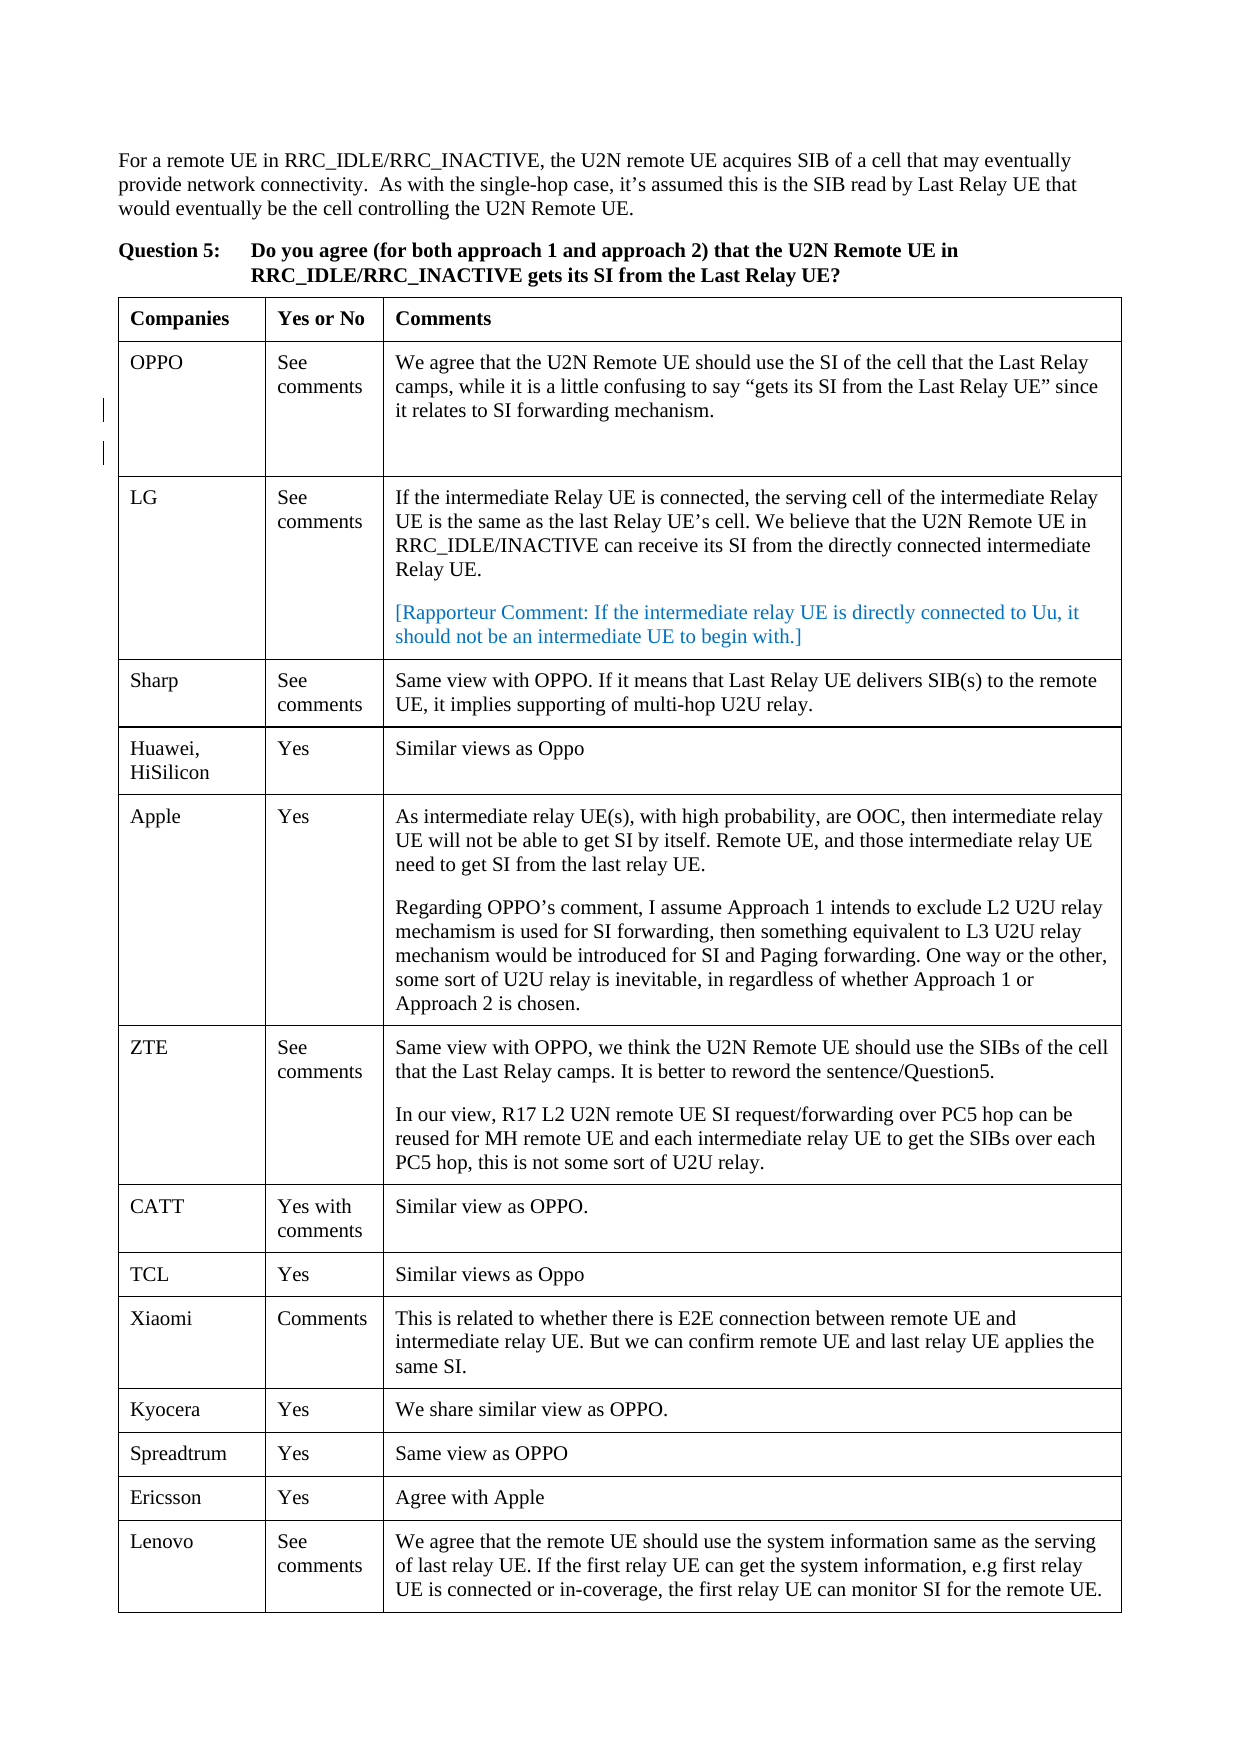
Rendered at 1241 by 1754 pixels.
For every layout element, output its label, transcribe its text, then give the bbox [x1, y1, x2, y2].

table_cell TCL [119, 1253, 265, 1296]
table_cell Kyocera [119, 1389, 265, 1432]
table_cell See comments [266, 1521, 383, 1612]
table_cell Ericsson [119, 1477, 265, 1519]
table_cell Yes [266, 1477, 383, 1519]
table_cell See comments [266, 660, 383, 726]
table_cell Xiaomi [119, 1297, 265, 1388]
table_cell Yes [266, 1389, 383, 1432]
table_cell Yes [266, 1253, 383, 1296]
table_cell Yes [266, 795, 383, 1025]
table_cell We agree that the U2N Remote UE should use the SI of the cell that the Last Relay camps, while it is a little confusing to say “gets its SI from the Last Relay UE” since it relates to SI forwarding mechanism. [384, 342, 1121, 476]
table_cell Similar views as Oppo [384, 728, 1121, 794]
table_cell Similar views as Oppo [384, 1253, 1121, 1296]
table_cell Same view as OPPO [384, 1433, 1121, 1476]
table_cell We agree that the remote UE should use the system information same as the serving of last relay UE. If the first relay UE can get the system information, e.g first relay UE is connected or in-coverage, the first relay UE can monitor SI for the remote UE. [384, 1521, 1121, 1612]
table_cell Yes with comments [266, 1185, 383, 1252]
table_cell See comments [266, 1026, 383, 1184]
table_cell CATT [119, 1185, 265, 1252]
table_cell Similar view as OPPO. [384, 1185, 1121, 1252]
table_cell We share similar view as OPPO. [384, 1389, 1121, 1432]
table_cell As intermediate relay UE(s), with high probability, are OOC, then intermediate relay UE will not be able to get SI by itself. Remote UE, and those intermediate relay UE need to get SI from the last relay UE. Regarding OPPO’s comment, I assume Approach 1 intends to exclude L2 U2U relay mechamism is used for SI forwarding, then something equivalent to L3 U2U relay mechanism would be introduced for SI and Paging forwarding. One way or the other, some sort of U2U relay is inevitable, in regardless of whether Approach 1 or Approach 2 is chosen. [384, 795, 1121, 1025]
table_cell LG [119, 477, 265, 658]
table_cell Spreadtrum [119, 1433, 265, 1476]
table_cell This is related to whether there is E2E connection between remote UE and intermediate relay UE. But we can confirm remote UE and last relay UE applies the same SI. [384, 1297, 1121, 1388]
text For a remote UE in RRC_IDLE/RRC_INACTIVE, the U2N remote UE acquires SIB of a cell that may eventually provide network connectivity. As with the single-hop case, it’s assumed this is the SIB read by Last Relay UE that would eventually be the cell controlling the U2N Remote UE. [118, 147, 1122, 220]
table_cell Comments [266, 1297, 383, 1388]
table_cell Sharp [119, 660, 265, 726]
text Question 5: Do you agree (for both approach 1 and approach 2) that the U2N Remote UE in RRC_IDLE/RRC_INACTIVE gets its SI from the Last Relay UE? [118, 238, 1122, 287]
table_cell Yes [266, 1433, 383, 1476]
table_cell Agree with Apple [384, 1477, 1121, 1519]
table_cell OPPO [119, 342, 265, 476]
table_cell Yes [266, 728, 383, 794]
table_cell See comments [266, 477, 383, 658]
table_cell Same view with OPPO. If it means that Last Relay UE delivers SIB(s) to the remote UE, it implies supporting of multi-hop U2U relay. [384, 660, 1121, 726]
table_cell Apple [119, 795, 265, 1025]
table_header Yes or No [266, 298, 383, 341]
table_header Comments [384, 298, 1121, 341]
table_cell See comments [266, 342, 383, 476]
table_header Companies [119, 298, 265, 341]
table_cell Lenovo [119, 1521, 265, 1612]
table_cell If the intermediate Relay UE is connected, the serving cell of the intermediate Relay UE is the same as the last Relay UE’s cell. We believe that the U2N Remote UE in RRC_IDLE/INACTIVE can receive its SI from the directly connected intermediate Relay UE. [Rapporteur Comment: If the intermediate relay UE is directly connected to Uu, it should not be an intermediate UE to begin with.] [384, 477, 1121, 658]
table_cell Huawei, HiSilicon [119, 728, 265, 794]
table_cell Same view with OPPO, we think the U2N Remote UE should use the SIBs of the cell that the Last Relay camps. It is better to reword the sentence/Question5. In our view, R17 L2 U2N remote UE SI request/forwarding over PC5 hop can be reused for MH remote UE and each intermediate relay UE to get the SIBs over each PC5 hop, this is not some sort of U2U relay. [384, 1026, 1121, 1184]
table_cell ZTE [119, 1026, 265, 1184]
